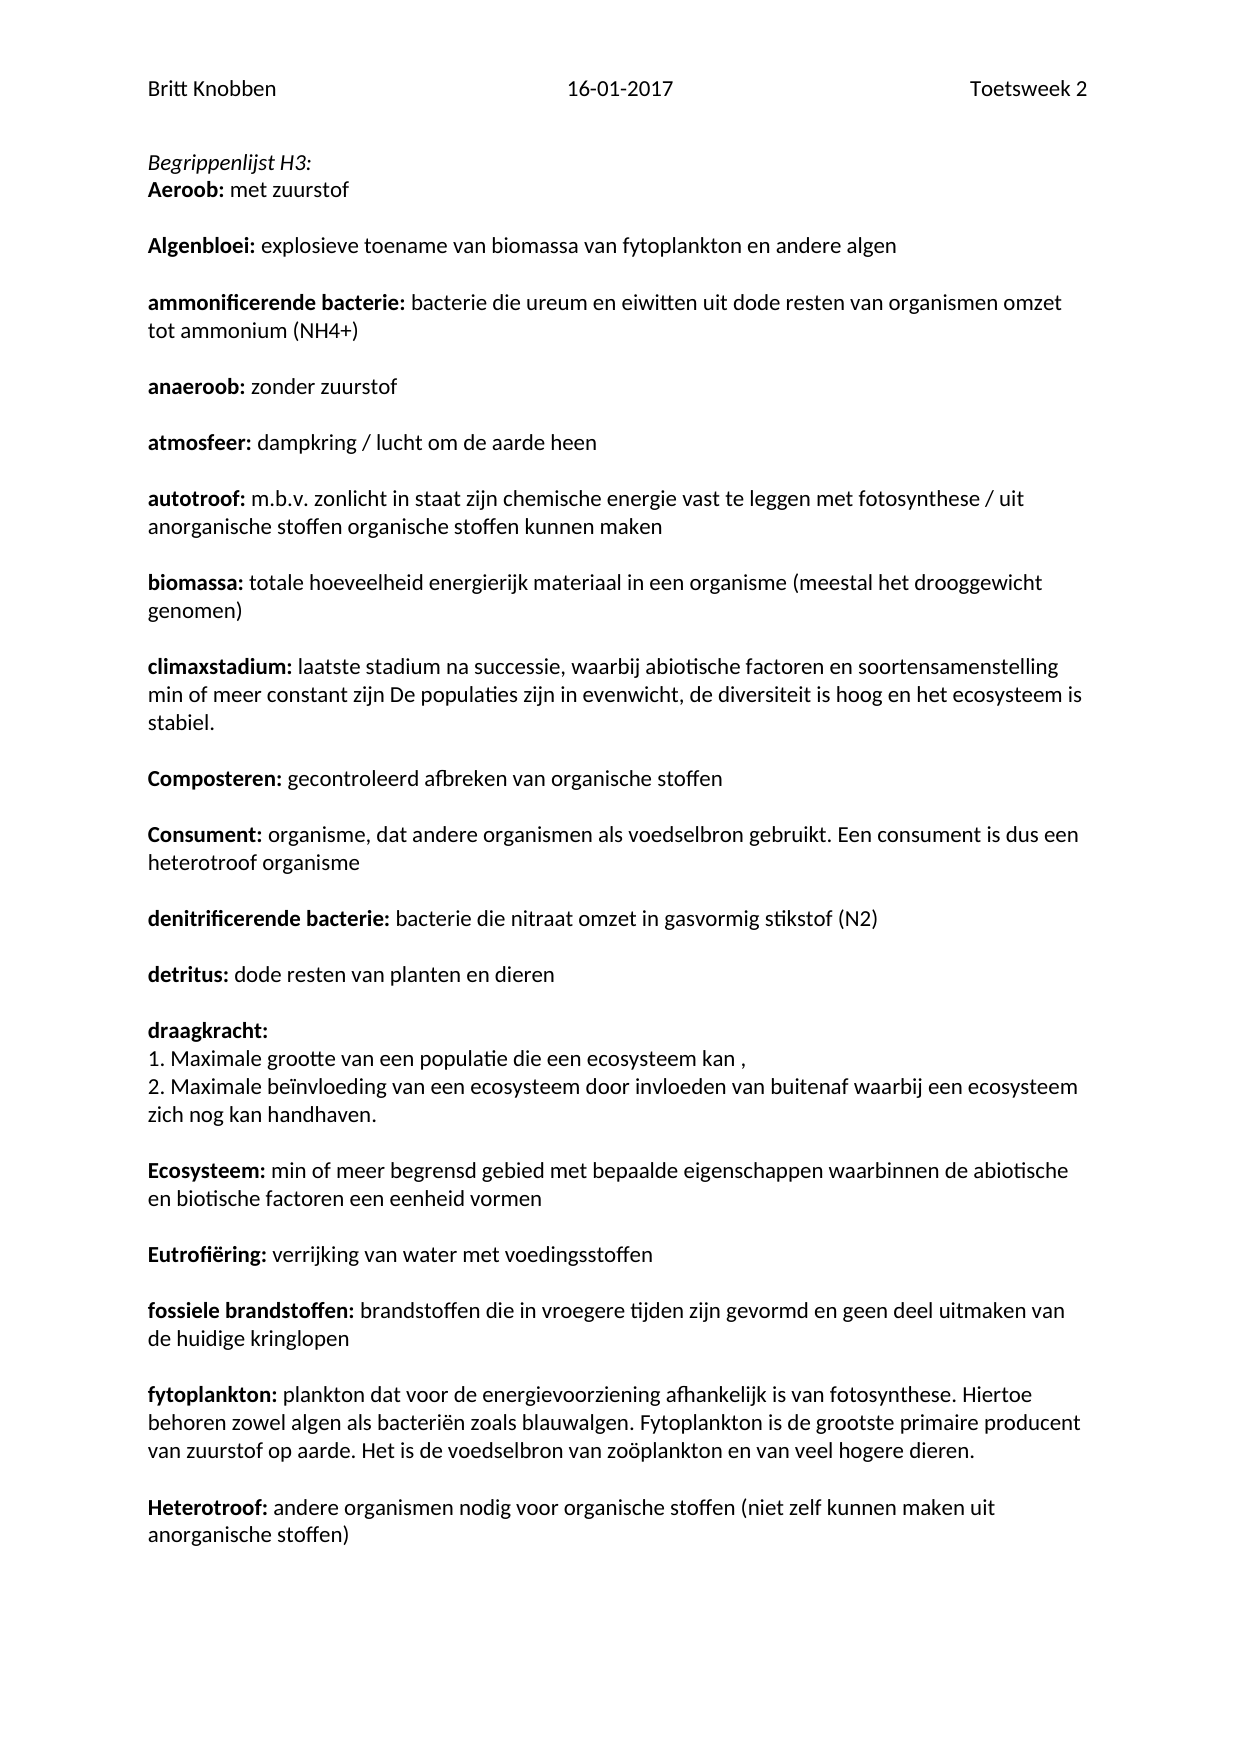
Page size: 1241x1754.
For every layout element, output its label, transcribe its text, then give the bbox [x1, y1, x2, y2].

text biomassa: totale hoeveelheid energierijk materiaal in een organisme (meestal het drooggewicht genomen) [148, 568, 1093, 624]
text climaxstadium: laatste stadium na successie, waarbij abiotische factoren en soortensamenstelling min of meer constant zijn De populaties zijn in evenwicht, de diversiteit is hoog en het ecosysteem is stabiel. [148, 652, 1093, 736]
text 2. Maximale beïnvloeding van een ecosysteem door invloeden van buitenaf waarbij een ecosysteem zich nog kan handhaven. [148, 1072, 1093, 1128]
text Composteren: gecontroleerd afbreken van organische stoffen [148, 764, 1093, 792]
text autotroof: m.b.v. zonlicht in staat zijn chemische energie vast te leggen met fotosynthese / uit anorganische stoffen organische stoffen kunnen maken [148, 484, 1093, 540]
text fytoplankton: plankton dat voor de energievoorziening afhankelijk is van fotosynthese. Hiertoe behoren zowel algen als bacteriën zoals blauwalgen. Fytoplankton is de grootste primaire producent van zuurstof op aarde. Het is de voedselbron van zoöplankton en van veel hogere dieren. [148, 1381, 1093, 1464]
text Consument: organisme, dat andere organismen als voedselbron gebruikt. Een consument is dus een heterotroof organisme [148, 820, 1093, 876]
text detritus: dode resten van planten en dieren [148, 960, 1093, 988]
text Aeroob: met zuurstof [148, 176, 1093, 204]
text ammonificerende bacterie: bacterie die ureum en eiwitten uit dode resten van organismen omzet tot ammonium (NH4+) [148, 288, 1093, 344]
text Algenbloei: explosieve toename van biomassa van fytoplankton en andere algen [148, 232, 1093, 260]
text Heterotroof: andere organismen nodig voor organische stoffen (niet zelf kunnen maken uit anorganische stoffen) [148, 1493, 1093, 1549]
text Ecosysteem: min of meer begrensd gebied met bepaalde eigenschappen waarbinnen de abiotische en biotische factoren een eenheid vormen [148, 1156, 1093, 1212]
text denitrificerende bacterie: bacterie die nitraat omzet in gasvormig stikstof (N2) [148, 904, 1093, 932]
text 1. Maximale grootte van een populatie die een ecosysteem kan , [148, 1044, 1093, 1072]
text draagkracht: [148, 1016, 1093, 1044]
text anaeroob: zonder zuurstof [148, 372, 1093, 400]
text fossiele brandstoffen: brandstoffen die in vroegere tijden zijn gevormd en geen deel uitmaken van de huidige kringlopen [148, 1296, 1093, 1352]
text Eutrofiëring: verrijking van water met voedingsstoffen [148, 1240, 1093, 1268]
text Begrippenlijst H3: [148, 148, 1093, 176]
text atmosfeer: dampkring / lucht om de aarde heen [148, 428, 1093, 456]
